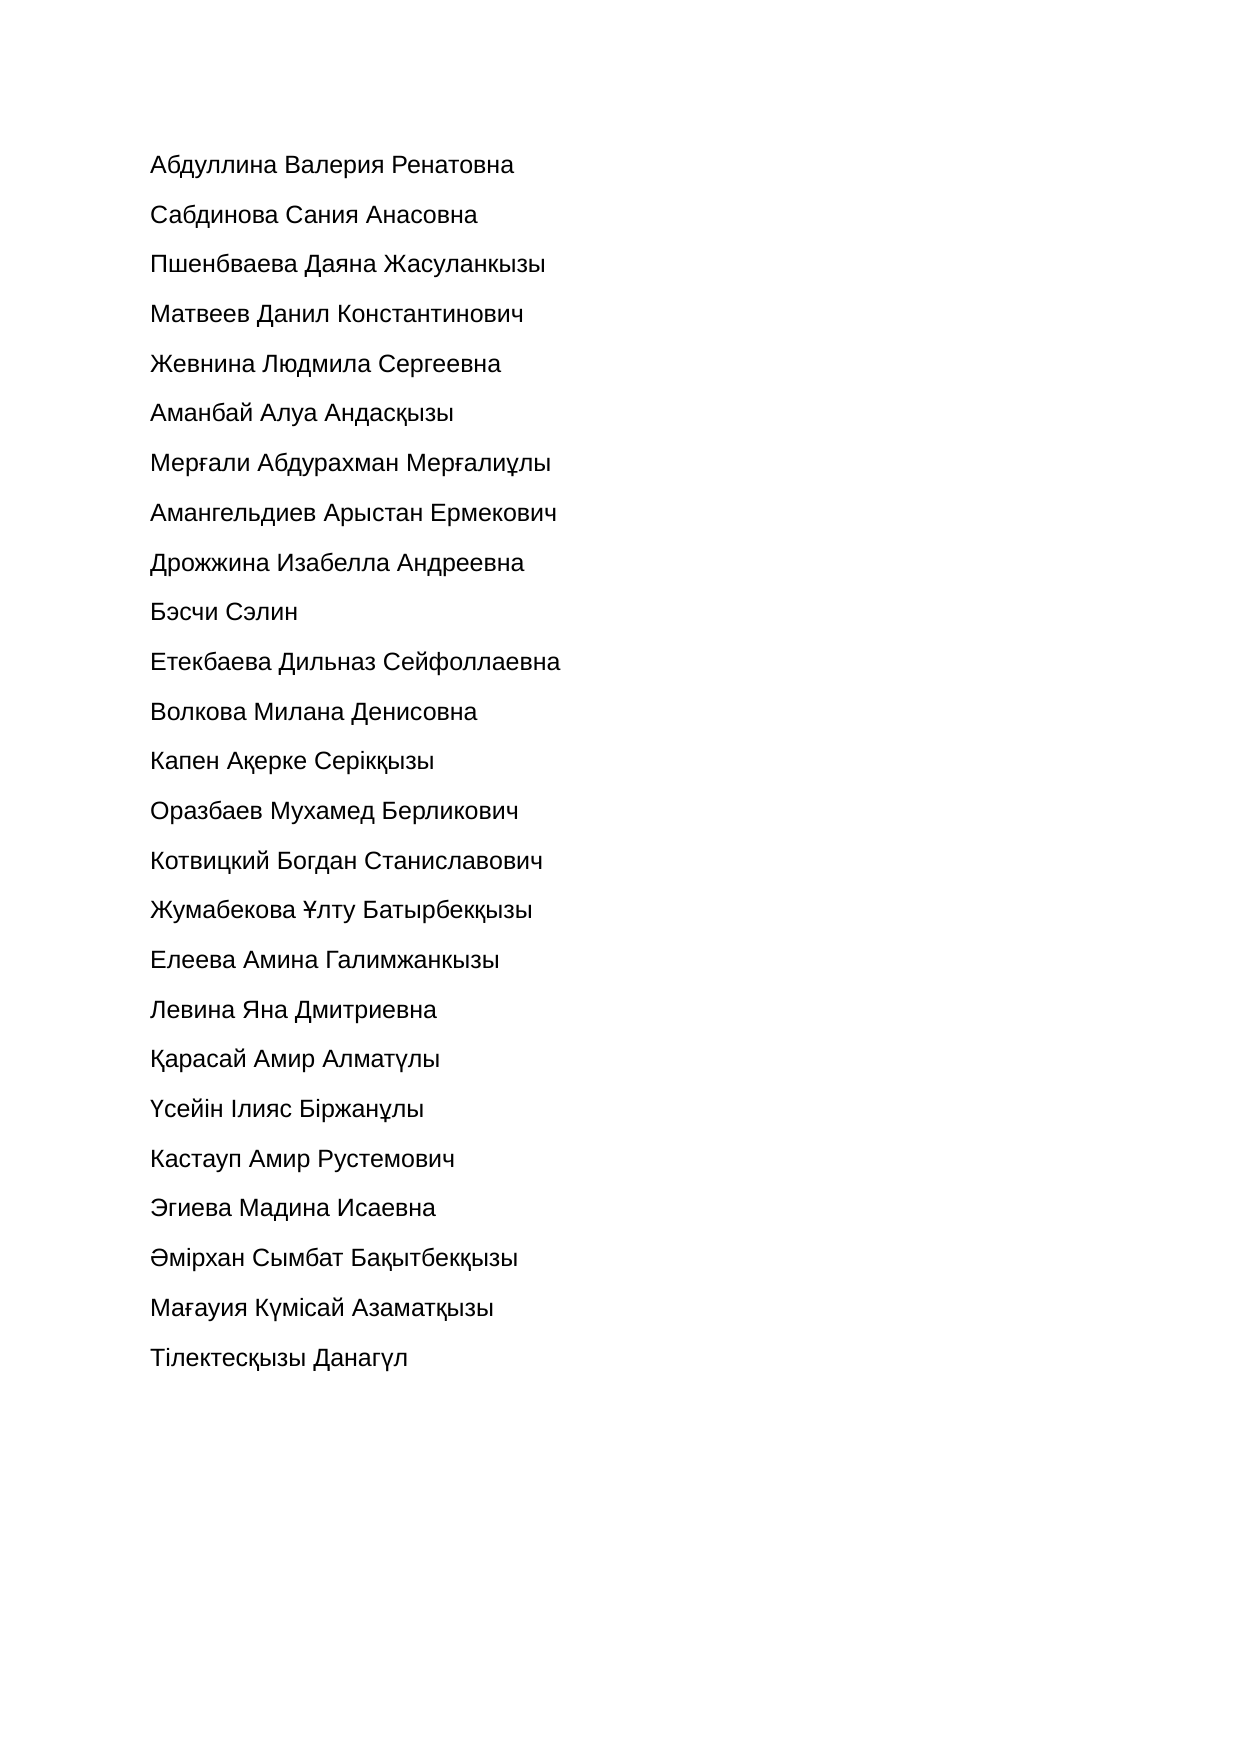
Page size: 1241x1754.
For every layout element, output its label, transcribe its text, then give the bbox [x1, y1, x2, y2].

text Әмірхан Сымбат Бақытбекқызы [150, 1243, 1090, 1272]
text Қарасай Амир Алматүлы [150, 1044, 1090, 1073]
text Жумабекова Ұлту Батырбекқызы [150, 895, 1090, 924]
text Капен Ақерке Серікқызы [150, 746, 1090, 775]
text Левина Яна Дмитриевна [150, 995, 1090, 1023]
text Пшенбваева Даяна Жасуланкызы [150, 249, 1090, 278]
text Жевнина Людмила Сергеевна [150, 349, 1090, 377]
text Матвеев Данил Константинович [150, 299, 1090, 328]
text Дрожжина Изабелла Андреевна [150, 547, 1090, 576]
text Волкова Милана Денисовна [150, 697, 1090, 725]
text Бэсчи Сэлин [150, 597, 1090, 626]
text Үсейін Ілияс Біржанұлы [150, 1094, 1090, 1123]
text Сабдинова Сания Анасовна [150, 200, 1090, 228]
text Елеева Амина Галимжанкызы [150, 945, 1090, 974]
text Оразбаев Мухамед Берликович [150, 796, 1090, 825]
text Мерғали Абдурахман Мерғалиұлы [150, 448, 1090, 477]
text Мағауия Күмісай Азаматқызы [150, 1293, 1090, 1322]
text Тілектесқызы Данагүл [150, 1342, 1090, 1371]
text Абдуллина Валерия Ренатовна [150, 150, 1090, 179]
text Аманбай Алуа Андасқызы [150, 398, 1090, 427]
text Амангельдиев Арыстан Ермекович [150, 498, 1090, 527]
text Котвицкий Богдан Станиславович [150, 846, 1090, 874]
text Кастауп Амир Рустемович [150, 1144, 1090, 1172]
text Эгиева Мадина Исаевна [150, 1193, 1090, 1222]
text Етекбаева Дильназ Сейфоллаевна [150, 647, 1090, 676]
